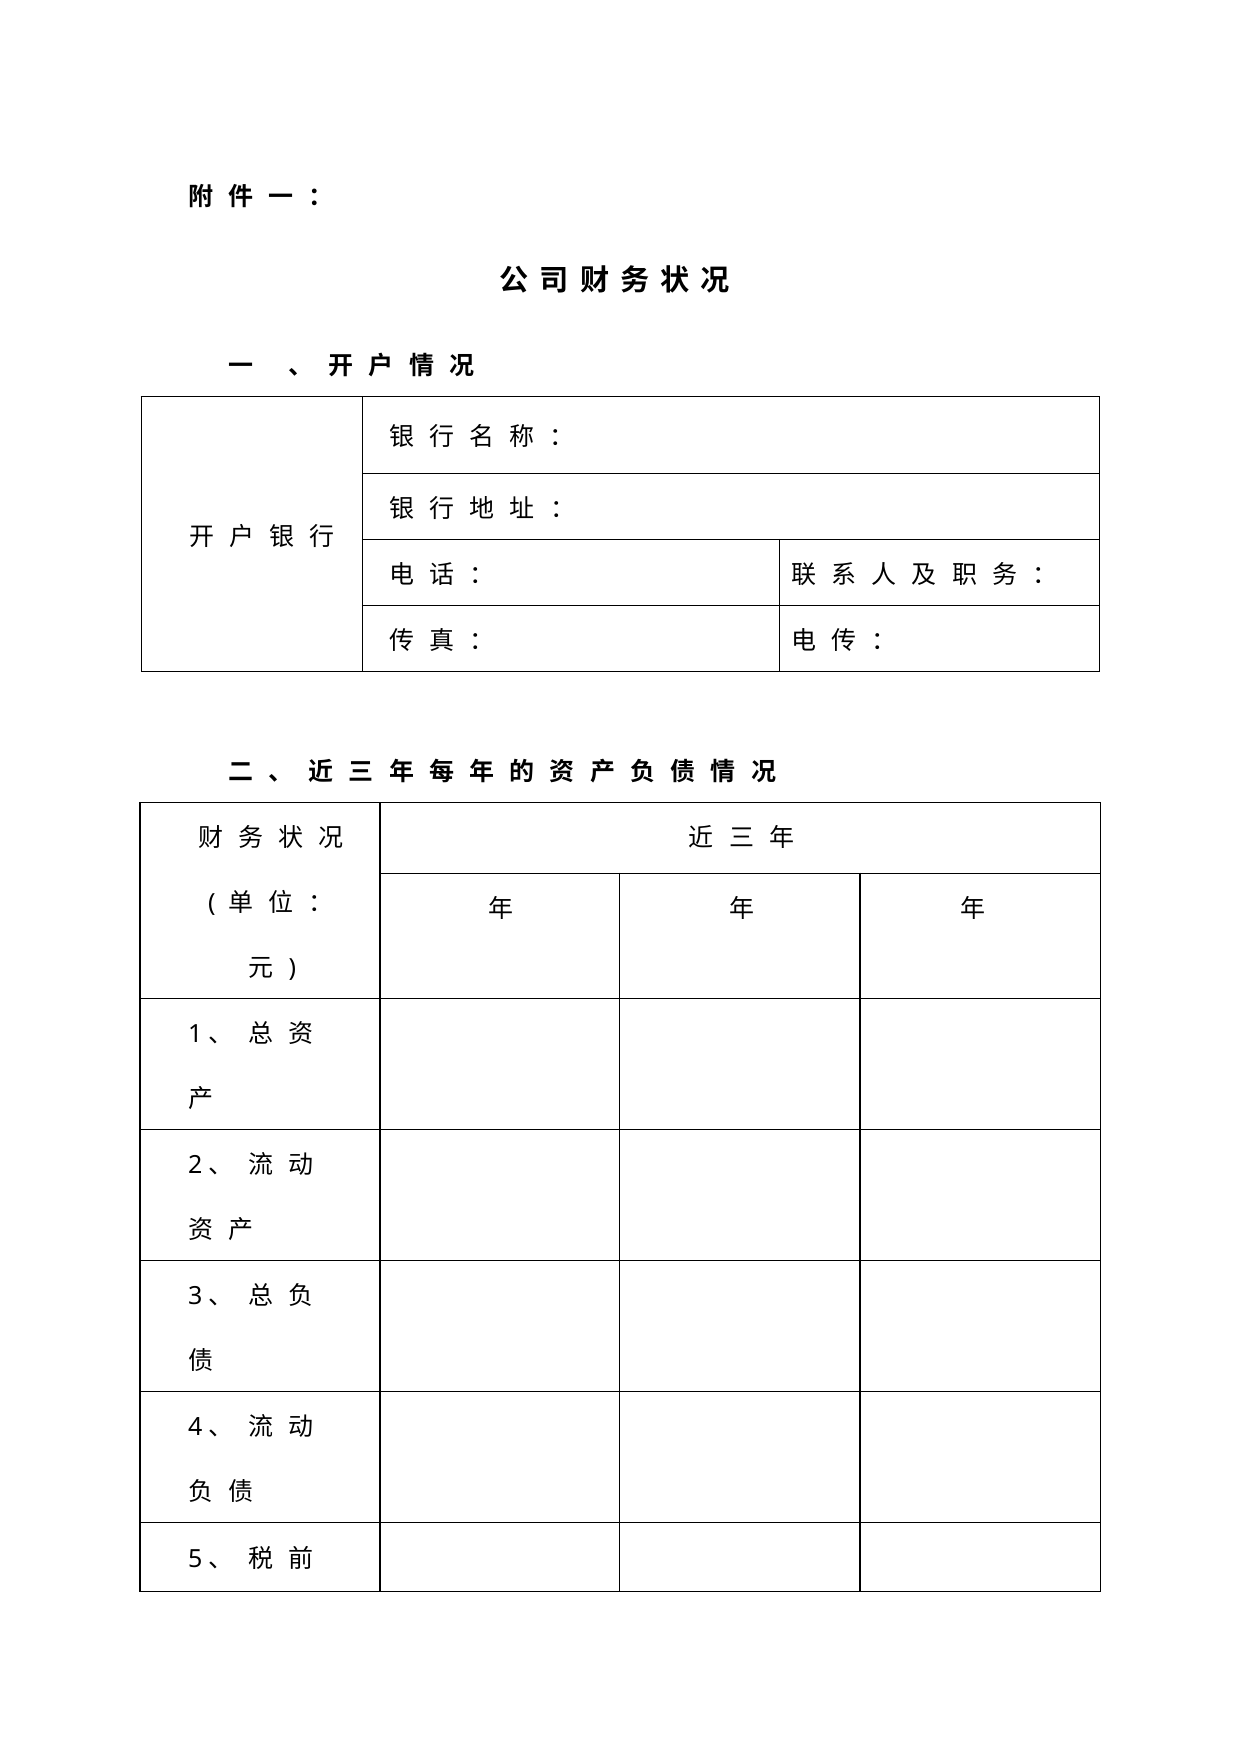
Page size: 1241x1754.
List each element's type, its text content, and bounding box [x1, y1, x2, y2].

table_cell [381, 1130, 619, 1260]
table_cell 电传： [780, 606, 1099, 671]
table_cell 年 [620, 874, 859, 998]
table_cell [620, 1130, 859, 1260]
table_cell 电话： [363, 540, 779, 605]
table_cell [861, 1261, 1100, 1391]
table_header 财务状况 (单位：元) [141, 803, 379, 998]
table_cell [861, 999, 1100, 1129]
table_cell 2、流动资产 [141, 1130, 379, 1260]
text 附件一： [188, 162, 1052, 227]
table_cell [620, 999, 859, 1129]
text 一 、开户情况 [188, 331, 1052, 396]
table_cell 5、税前利润 [141, 1523, 379, 1591]
table_cell 传真： [363, 606, 779, 671]
table_cell [861, 1523, 1100, 1591]
table_cell 1、总资产 [141, 999, 379, 1129]
table_cell 银行地址： [363, 474, 1099, 539]
table_cell [620, 1261, 859, 1391]
table_cell [381, 1261, 619, 1391]
table_cell [861, 1130, 1100, 1260]
table_cell 联系人及职务： [780, 540, 1099, 605]
table_cell 4、流动负债 [141, 1392, 379, 1522]
table_cell [620, 1392, 859, 1522]
table_header 近三年 [381, 803, 1100, 873]
table_cell [381, 1392, 619, 1522]
table_header 开户银行 [142, 397, 362, 671]
table_cell 年 [861, 874, 1100, 998]
table_cell [381, 1523, 619, 1591]
table_cell 年 [381, 874, 619, 998]
table_cell [861, 1392, 1100, 1522]
table_cell [381, 999, 619, 1129]
table_header 银行名称： [363, 397, 1099, 473]
text 公司财务状况 [188, 245, 1052, 310]
table_cell [620, 1523, 859, 1591]
table_cell 3、总负债 [141, 1261, 379, 1391]
text 二、近三年每年的资产负债情况 [188, 737, 1052, 802]
